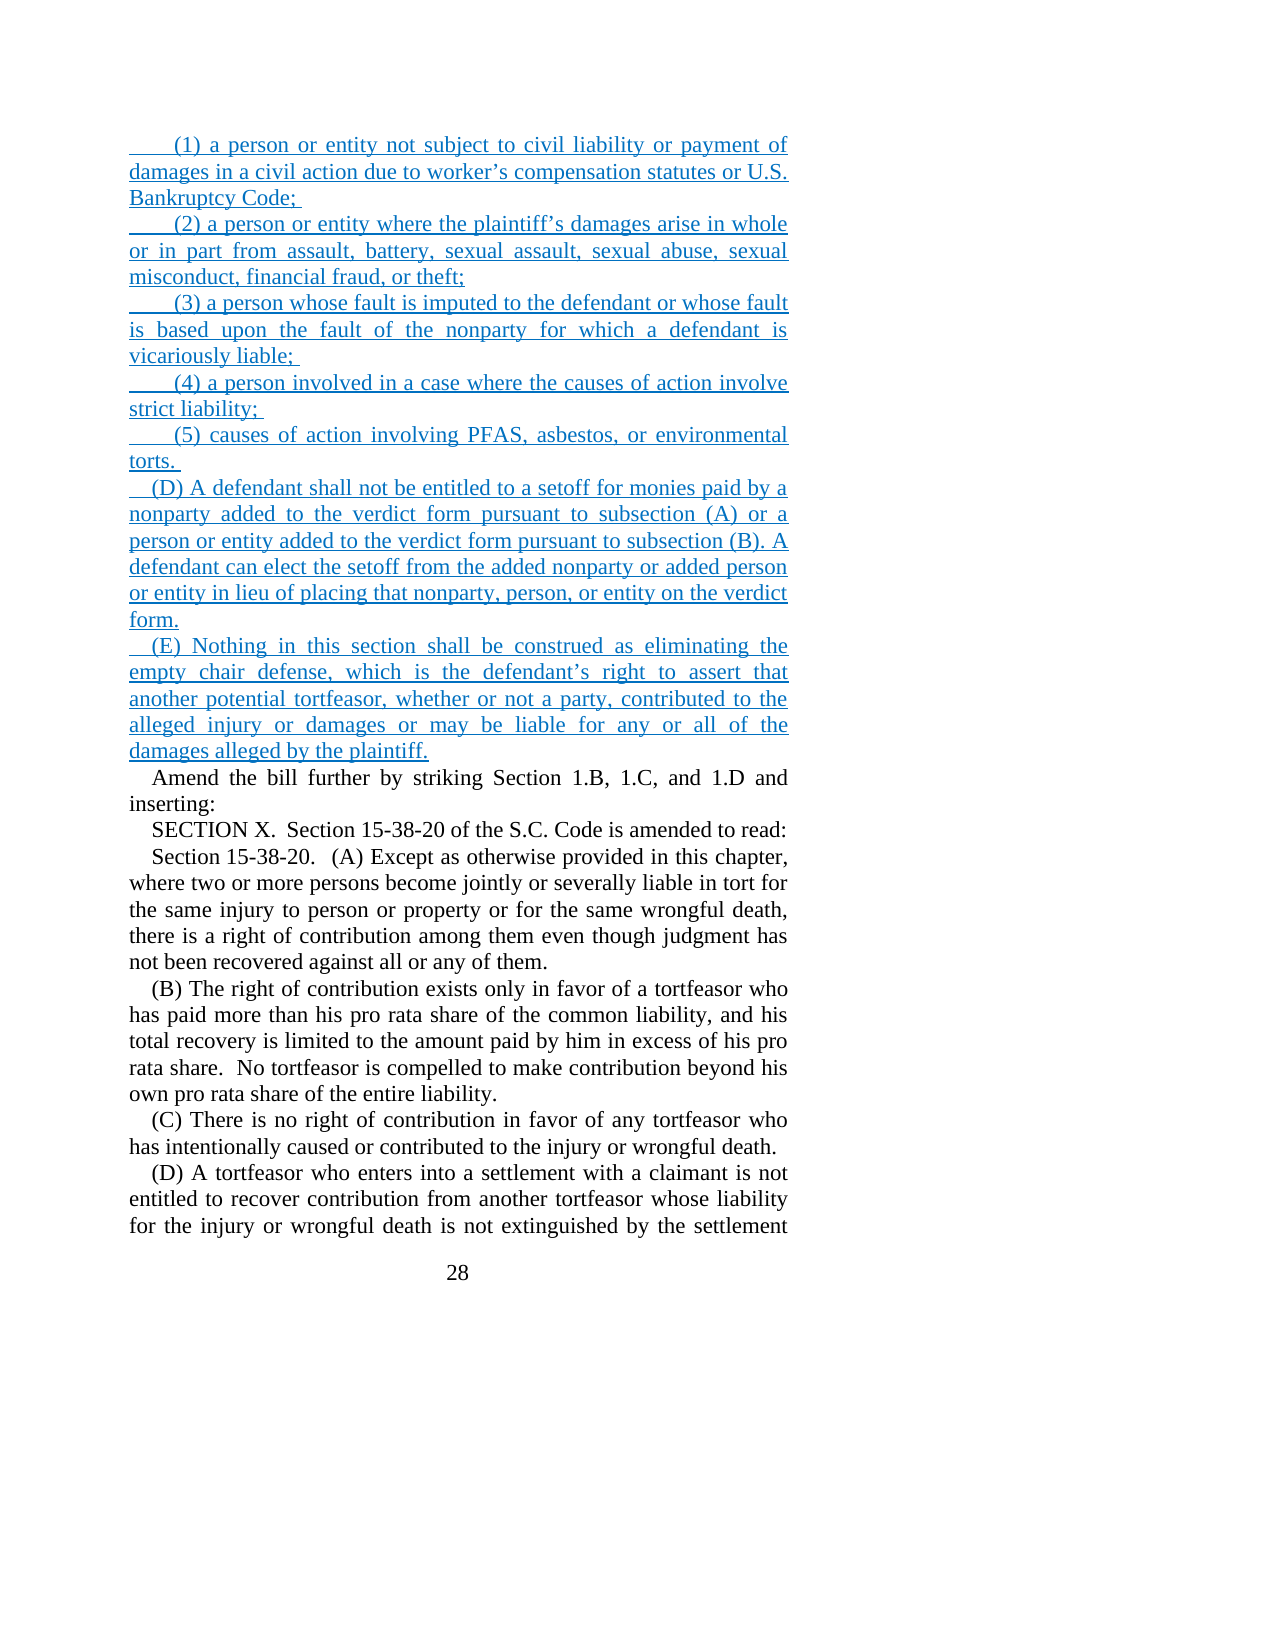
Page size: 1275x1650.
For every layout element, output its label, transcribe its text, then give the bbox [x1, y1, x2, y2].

text (E) Nothing in this section shall be construed as eliminating the empty chair defense, which is the defendant’s right to assert that another potential tortfeasor, whether or not a party, contributed to the alleged injury or damages or may be liable for any or all of the damages alleged by the plaintiff. [129, 683, 789, 734]
text (B) The right of contribution exists only in favor of a tortfeasor who has paid more than his pro rata share of the common liability, and his total recovery is limited to the amount paid by him in excess of his pro rata share. No tortfeasor is compelled to make contribution beyond his own pro rata share of the entire liability. [129, 975, 789, 1106]
text (D) A defendant shall not be entitled to a setoff for monies paid by a nonparty added to the verdict form pursuant to subsection (A) or a person or entity added to the verdict form pursuant to subsection (B). A defendant can elect the setoff from the added nonparty or added person or entity in lieu of placing that nonparty, person, or entity on the verdict form. [129, 551, 789, 632]
text (5) causes of action involving PFAS, asbestos, or environmental torts. [129, 445, 789, 474]
text (3) a person whose fault is imputed to the defendant or whose fault is based upon the fault of the nonparty for which a defendant is vicariously liable; [129, 314, 789, 368]
text (1) a person or entity not subject to civil liability or payment of damages in a civil action due to worker’s compensation statutes or U.S. Bankruptcy Code; [129, 131, 789, 181]
text (E) Nothing in this section shall be construed as eliminating the empty chair defense, which is the defendant’s right to assert that another potential tortfeasor, whether or not a party, contributed to the alleged injury or damages or may be liable for any or all of the damages alleged by the plaintiff. [129, 735, 789, 764]
text (4) a person involved in a case where the causes of action involve strict liability; [129, 368, 789, 391]
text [129, 1159, 789, 1238]
text Section 15-38-20. (A) Except as otherwise provided in this chapter, where two or more persons become jointly or severally liable in tort for the same injury to person or property or for the same wrongful death, there is a right of contribution among them even though judgment has not been recovered against all or any of them. [129, 843, 789, 975]
text (5) causes of action involving PFAS, asbestos, or environmental torts. [129, 421, 789, 444]
text (4) a person involved in a case where the causes of action involve strict liability; [129, 393, 789, 421]
text (2) a person or entity where the plaintiff’s damages arise in whole or in part from assault, battery, sexual assault, sexual abuse, sexual misconduct, financial fraud, or theft; [129, 261, 789, 289]
text Amend the bill further by striking Section 1.B, 1.C, and 1.D and inserting: [129, 764, 789, 817]
text (C) There is no right of contribution in favor of any tortfeasor who has intentionally caused or contributed to the injury or wrongful death. [129, 1106, 789, 1159]
text (2) a person or entity where the plaintiff’s damages arise in whole or in part from assault, battery, sexual assault, sexual abuse, sexual misconduct, financial fraud, or theft; [129, 210, 789, 260]
text (1) a person or entity not subject to civil liability or payment of damages in a civil action due to worker’s compensation statutes or U.S. Bankruptcy Code; [129, 182, 789, 210]
text (3) a person whose fault is imputed to the defendant or whose fault is based upon the fault of the nonparty for which a defendant is vicariously liable; [129, 289, 789, 312]
text (D) A defendant shall not be entitled to a setoff for monies paid by a nonparty added to the verdict form pursuant to subsection (A) or a person or entity added to the verdict form pursuant to subsection (B). A defendant can elect the setoff from the added nonparty or added person or entity in lieu of placing that nonparty, person, or entity on the verdict form. [129, 474, 789, 523]
text SECTION X. Section 15-38-20 of the S.C. Code is amended to read: [129, 817, 789, 843]
